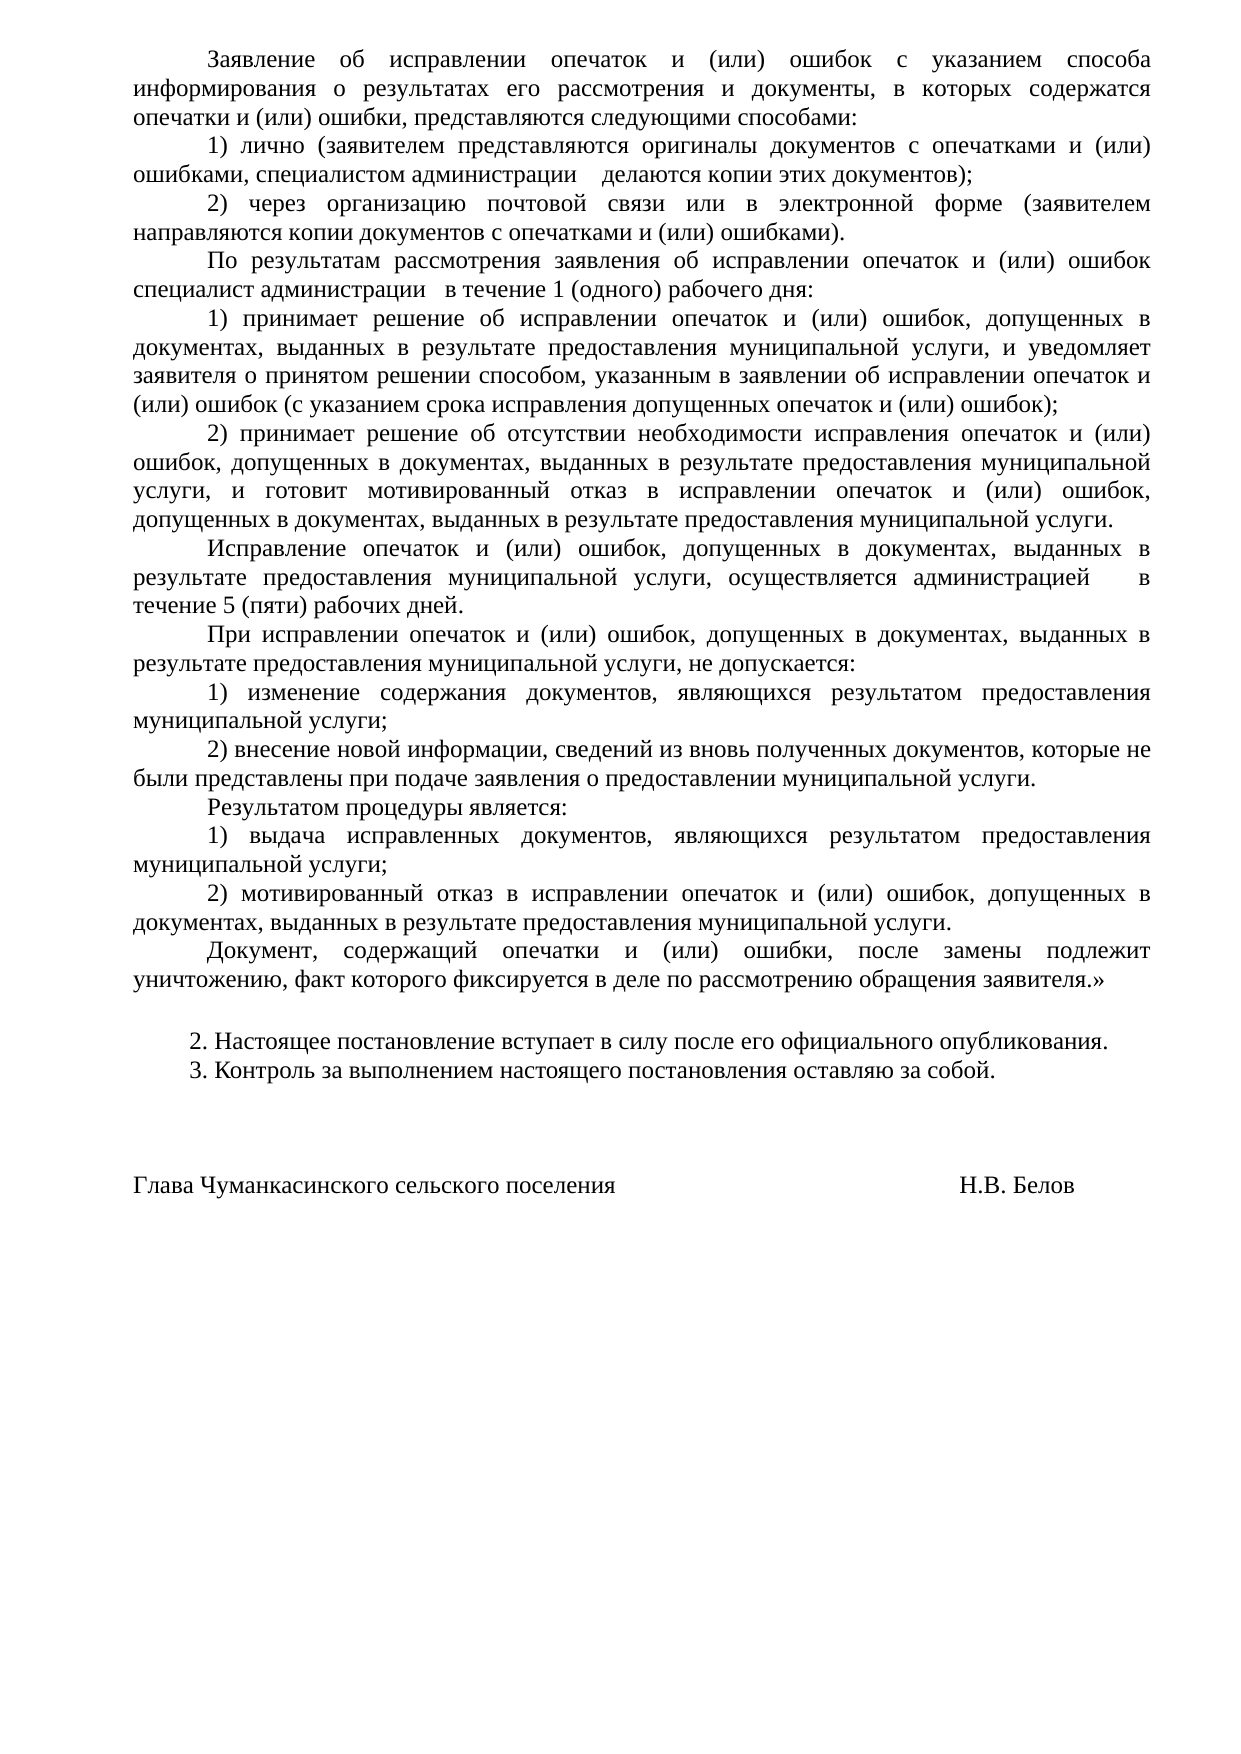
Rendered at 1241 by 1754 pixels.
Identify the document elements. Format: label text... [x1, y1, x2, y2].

text Результатом процедуры является: [133, 792, 1152, 821]
text 3. Контроль за выполнением настоящего постановления оставляю за собой. [133, 1055, 1152, 1083]
text 1) принимает решение об исправлении опечаток и (или) ошибок, допущенных в документах, выданных в результате предоставления муниципальной услуги, и уведомляет заявителя о принятом решении способом, указанным в заявлении об исправлении опечаток и (или) ошибок (с указанием срока исправления допущенных опечаток и (или) ошибок); [133, 303, 1152, 418]
text 1) лично (заявителем представляются оригиналы документов с опечатками и (или) ошибками, специалистом администрации делаются копии этих документов); [133, 131, 1152, 188]
text Глава Чуманкасинского сельского поселения Н.В. Белов [133, 1170, 1152, 1198]
text 2. Настоящее постановление вступает в силу после его официального опубликования. [133, 1022, 1152, 1055]
text 1) выдача исправленных документов, являющихся результатом предоставления муниципальной услуги; [133, 821, 1152, 878]
text При исправлении опечаток и (или) ошибок, допущенных в документах, выданных в результате предоставления муниципальной услуги, не допускается: [133, 619, 1152, 677]
text По результатам рассмотрения заявления об исправлении опечаток и (или) ошибок специалист администрации в течение 1 (одного) рабочего дня: [133, 246, 1152, 303]
text Исправление опечаток и (или) ошибок, допущенных в документах, выданных в результате предоставления муниципальной услуги, осуществляется администрацией в течение 5 (пяти) рабочих дней. [133, 533, 1152, 619]
text 1) изменение содержания документов, являющихся результатом предоставления муниципальной услуги; [133, 677, 1152, 734]
text Заявление об исправлении опечаток и (или) ошибок с указанием способа информирования о результатах его рассмотрения и документы, в которых содержатся опечатки и (или) ошибки, представляются следующими способами: [133, 44, 1152, 131]
text 2) через организацию почтовой связи или в электронной форме (заявителем направляются копии документов с опечатками и (или) ошибками). [133, 188, 1152, 246]
text Документ, содержащий опечатки и (или) ошибки, после замены подлежит уничтожению, факт которого фиксируется в деле по рассмотрению обращения заявителя.» [133, 936, 1152, 993]
text 2) мотивированный отказ в исправлении опечаток и (или) ошибок, допущенных в документах, выданных в результате предоставления муниципальной услуги. [133, 878, 1152, 936]
text 2) внесение новой информации, сведений из вновь полученных документов, которые не были представлены при подаче заявления о предоставлении муниципальной услуги. [133, 734, 1152, 792]
text 2) принимает решение об отсутствии необходимости исправления опечаток и (или) ошибок, допущенных в документах, выданных в результате предоставления муниципальной услуги, и готовит мотивированный отказ в исправлении опечаток и (или) ошибок, допущенных в документах, выданных в результате предоставления муниципальной услуги. [133, 418, 1152, 533]
